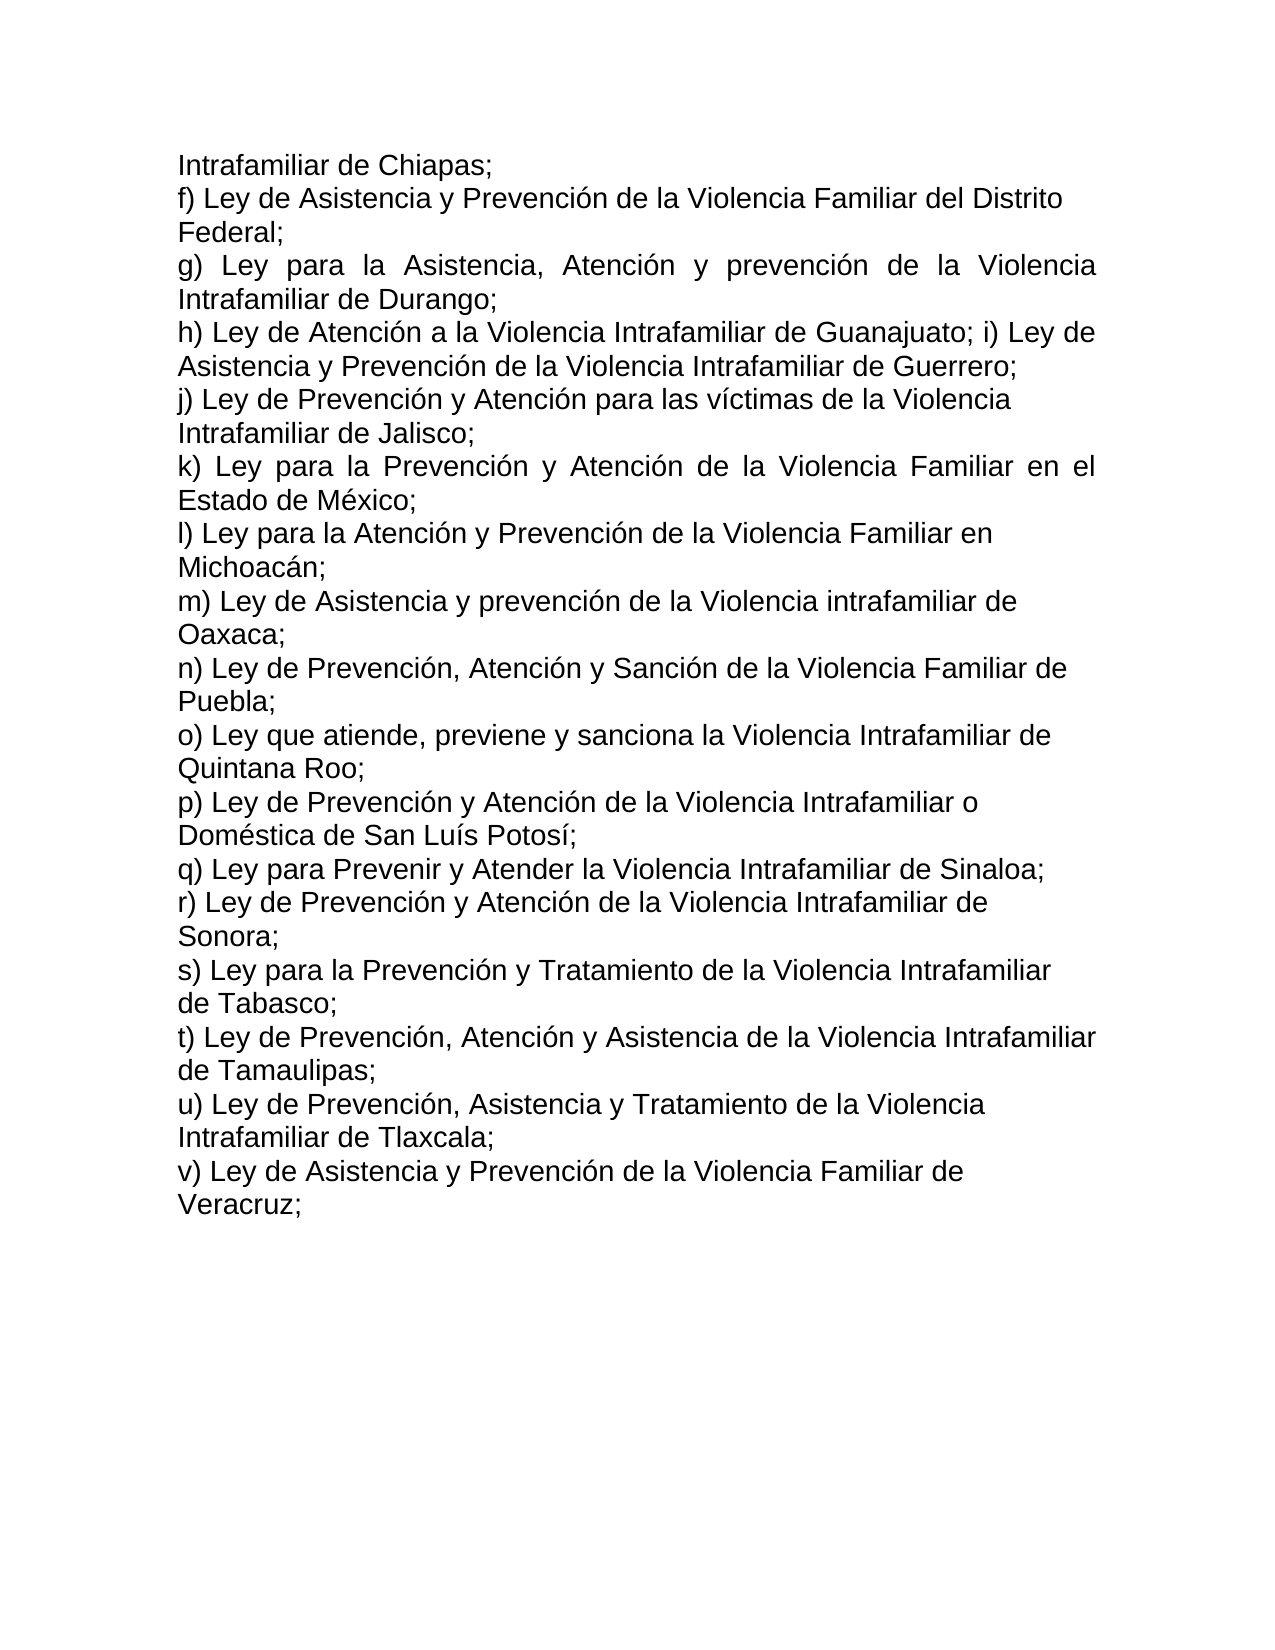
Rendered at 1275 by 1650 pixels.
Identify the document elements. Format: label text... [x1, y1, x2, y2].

text t) Ley de Prevención, Atención y Asistencia de la Violencia Intrafamiliar de Tamaulipas; [177, 1020, 1098, 1087]
text Intrafamiliar de Jalisco; [177, 416, 1098, 449]
text k) Ley para la Prevención y Atención de la Violencia Familiar en el Estado de México; [177, 449, 1098, 517]
text Doméstica de San Luís Potosí; [177, 818, 1098, 852]
text Puebla; [177, 684, 1098, 718]
text o) Ley que atiende, previene y sanciona la Violencia Intrafamiliar de [177, 718, 1098, 751]
text Intrafamiliar de Chiapas; [177, 148, 1098, 181]
text r) Ley de Prevención y Atención de la Violencia Intrafamiliar de [177, 886, 1098, 919]
text Quintana Roo; [177, 751, 1098, 785]
text l) Ley para la Atención y Prevención de la Violencia Familiar en [177, 517, 1098, 550]
text v) Ley de Asistencia y Prevención de la Violencia Familiar de [177, 1154, 1098, 1187]
text g) Ley para la Asistencia, Atención y prevención de la Violencia Intrafamiliar de Durango; [177, 248, 1098, 315]
text h) Ley de Atención a la Violencia Intrafamiliar de Guanajuato; i) Ley de Asistencia y Prevención de la Violencia Intrafamiliar de Guerrero; [177, 315, 1098, 382]
text Federal; [177, 215, 1098, 248]
text p) Ley de Prevención y Atención de la Violencia Intrafamiliar o [177, 785, 1098, 818]
text f) Ley de Asistencia y Prevención de la Violencia Familiar del Distrito [177, 181, 1098, 215]
text u) Ley de Prevención, Asistencia y Tratamiento de la Violencia [177, 1087, 1098, 1120]
text Oaxaca; [177, 617, 1098, 651]
text Sonora; [177, 919, 1098, 953]
text Intrafamiliar de Tlaxcala; [177, 1120, 1098, 1154]
text q) Ley para Prevenir y Atender la Violencia Intrafamiliar de Sinaloa; [177, 852, 1098, 886]
text m) Ley de Asistencia y prevención de la Violencia intrafamiliar de [177, 584, 1098, 617]
text de Tabasco; [177, 986, 1098, 1020]
text j) Ley de Prevención y Atención para las víctimas de la Violencia [177, 382, 1098, 416]
text s) Ley para la Prevención y Tratamiento de la Violencia Intrafamiliar [177, 953, 1098, 986]
text n) Ley de Prevención, Atención y Sanción de la Violencia Familiar de [177, 651, 1098, 684]
text Michoacán; [177, 550, 1098, 584]
text Veracruz; [177, 1187, 1098, 1221]
